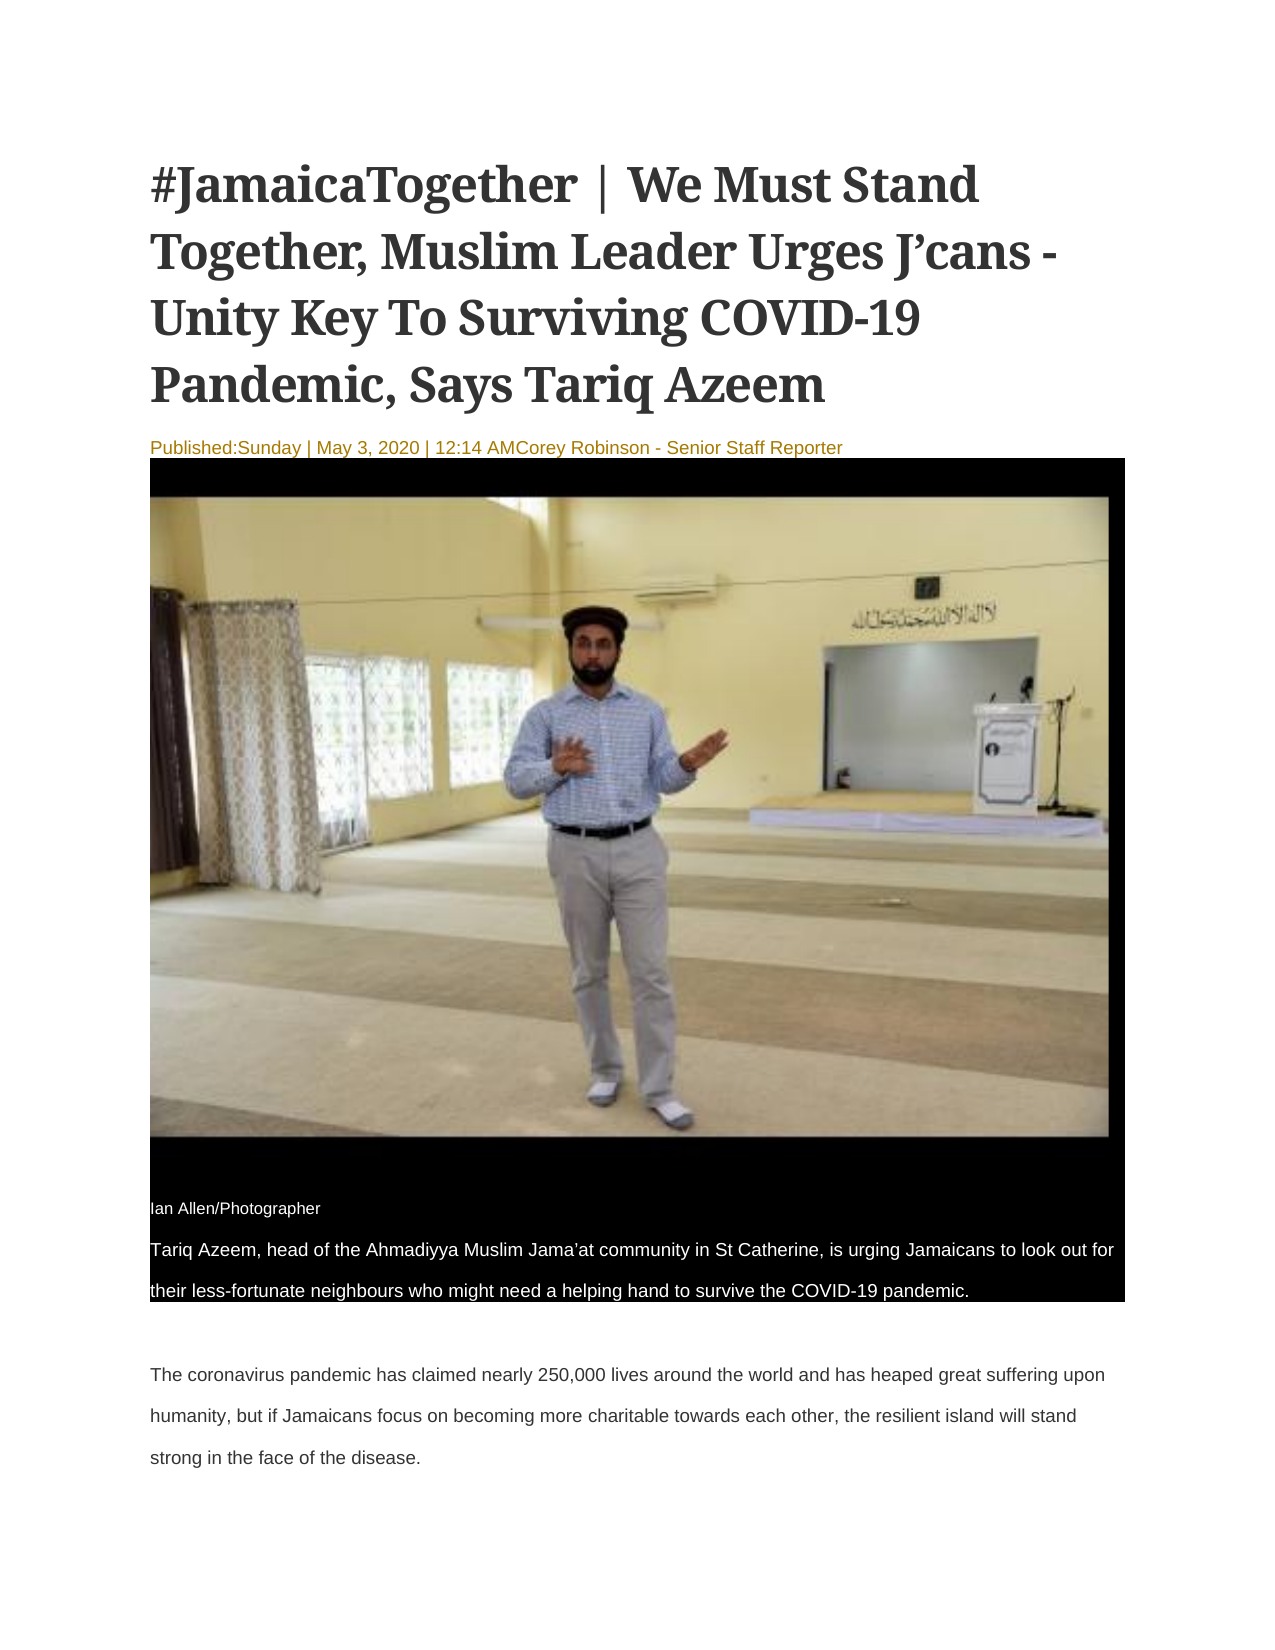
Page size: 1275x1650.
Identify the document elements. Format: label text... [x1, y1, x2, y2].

picture [150, 458, 1109, 1177]
text #JamaicaTogether | We Must Stand Together, Muslim Leader Urges J’cans - Unity Key To Surviving COVID-19 Pandemic, Says Tariq Azeem [150, 150, 1125, 417]
text Ian Allen/Photographer [150, 1177, 1125, 1218]
text The coronavirus pandemic has claimed nearly 250,000 lives around the world and has heaped great suffering upon humanity, but if Jamaicans focus on becoming more charitable towards each other, the resilient island will stand strong in the face of the disease. [150, 1343, 1125, 1468]
text Published:Sunday | May 3, 2020 | 12:14 AMCorey Robinson - Senior Staff Reporter [150, 417, 1125, 458]
text Tariq Azeem, head of the Ahmadiyya Muslim Jama’at community in St Catherine, is urging Jamaicans to look out for their less-fortunate neighbours who might need a helping hand to survive the COVID-19 pandemic. [150, 1218, 1125, 1302]
